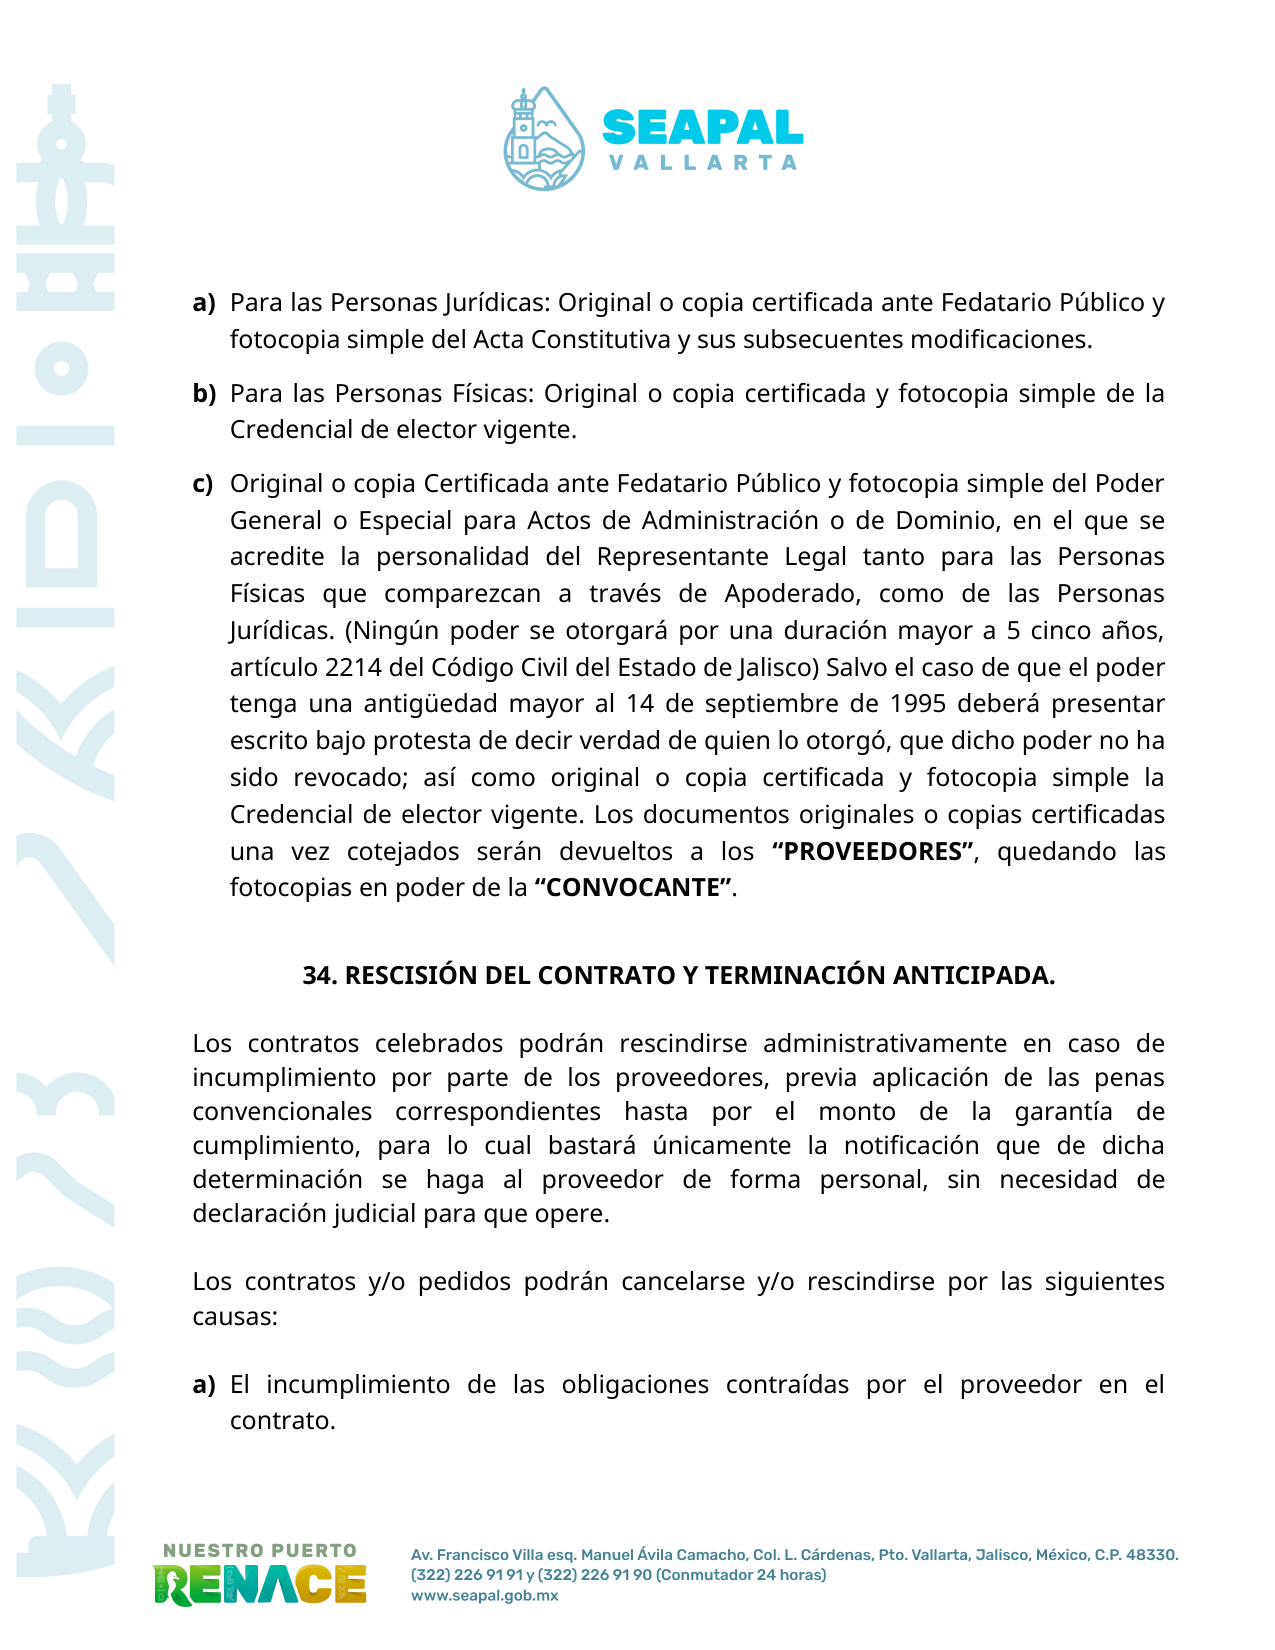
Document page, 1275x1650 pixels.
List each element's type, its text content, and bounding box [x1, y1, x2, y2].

list Para las Personas Jurídicas: Original o copia certificada ante Fedatario Público y fotocopia simple del Acta Constitutiva y sus subsecuentes modificaciones. [192, 285, 1167, 356]
text Los contratos celebrados podrán rescindirse administrativamente en caso de incumplimiento por parte de los proveedores, previa aplicación de las penas convencionales correspondientes hasta por el monto de la garantía de cumplimiento, para lo cual bastará únicamente la notificación que de dicha determinación se haga al proveedor de forma personal, sin necesidad de declaración judicial para que opere. [192, 1026, 1167, 1230]
list Original o copia Certificada ante Fedatario Público y fotocopia simple del Poder General o Especial para Actos de Administración o de Dominio, en el que se acredite la personalidad del Representante Legal tanto para las Personas Físicas que comparezcan a través de Apoderado, como de las Personas Jurídicas. (Ningún poder se otorgará por una duración mayor a 5 cinco años, artículo 2214 del Código Civil del Estado de Jalisco) Salvo el caso de que el poder tenga una antigüedad mayor al 14 de septiembre de 1995 deberá presentar escrito bajo protesta de decir verdad de quien lo otorgó, que dicho poder no ha sido revocado; así como original o copia certificada y fotocopia simple la Credencial de elector vigente. Los documentos originales o copias certificadas una vez cotejados serán devueltos a los “PROVEEDORES”, quedando las fotocopias en poder de la “CONVOCANTE”. [192, 466, 1167, 904]
text Los contratos y/o pedidos podrán cancelarse y/o rescindirse por las siguientes causas: [192, 1264, 1167, 1332]
picture [16, 0, 1275, 1649]
text 34. RESCISIÓN DEL CONTRATO Y TERMINACIÓN ANTICIPADA. [192, 957, 1167, 992]
list Para las Personas Físicas: Original o copia certificada y fotocopia simple de la Credencial de elector vigente. [192, 375, 1167, 446]
list El incumplimiento de las obligaciones contraídas por el proveedor en el contrato. [192, 1366, 1167, 1437]
